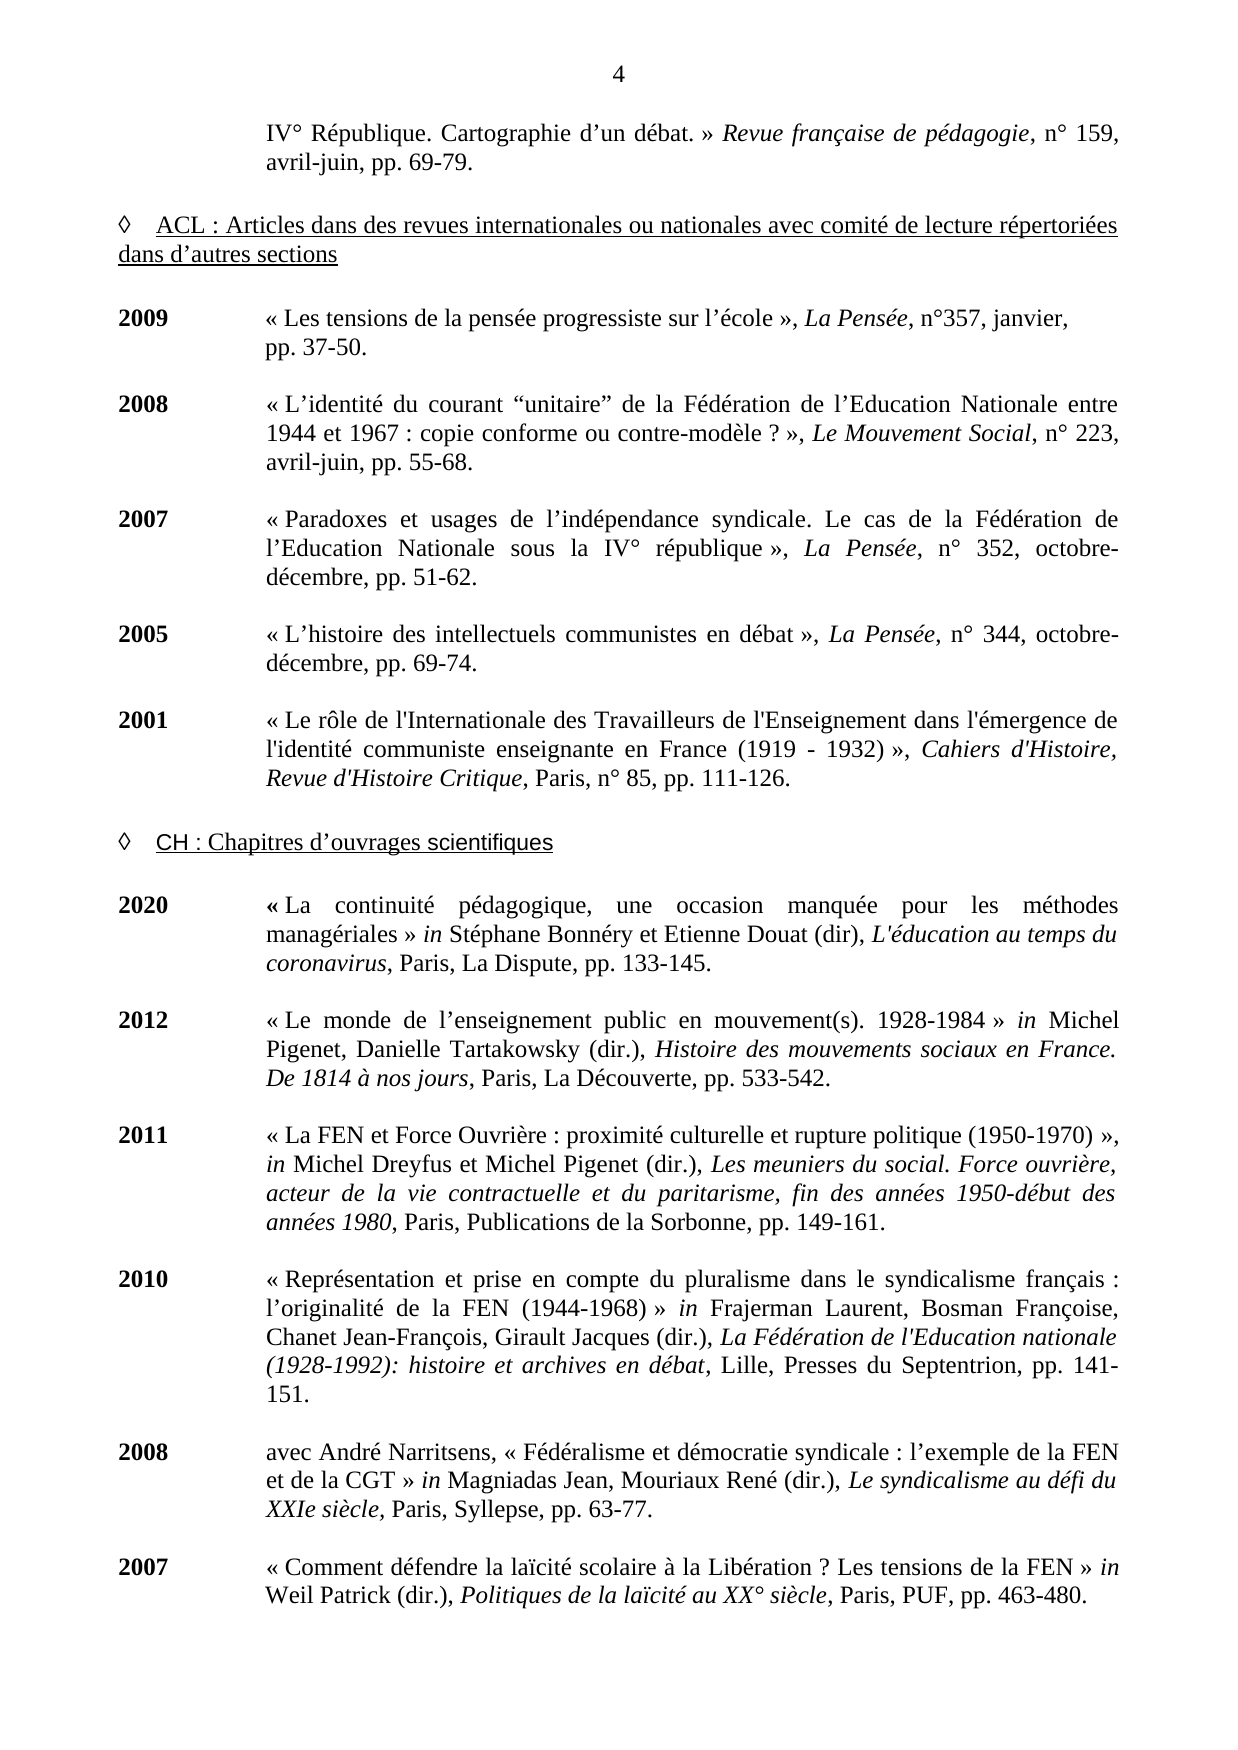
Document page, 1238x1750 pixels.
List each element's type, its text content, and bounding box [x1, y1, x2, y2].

text 2001 « Le rôle de l'Internationale des Travailleurs de l'Enseignement dans l'émergence de l'identité communiste enseignante en France (1919 - 1932) », Cahiers d'Histoire, Revue d'Histoire Critique, Paris, n° 85, pp. 111-126. [118, 706, 1119, 792]
text 2010 « Représentation et prise en compte du pluralisme dans le syndicalisme français : l’originalité de (1944-1968) » in Frajerman Laurent, Bosman Françoise, Chanet Jean-François, Girault Jacques (dir.), La Fédération de l'Education nationale (1928-1992): histoire et archives en débat, Lille, Presses du Septentrion, pp. 141-151. [118, 1264, 1119, 1408]
subtitle ACL : Articles dans des revues internationales ou nationales avec comité de lecture répertoriées dans d’autres sections [118, 211, 1119, 268]
text 2005 « L’histoire des intellectuels communistes en débat », , n° 344, octobre-décembre, pp. 69-74. [118, 619, 1119, 677]
text 2020 « La continuité pédagogique, une occasion manquée pour les méthodes managériales » in Stéphane Bonnéry et Etienne Douat (dir), L'éducation au temps du coronavirus, Paris, La Dispute, pp. 133-145. [118, 891, 1119, 977]
text 2009 « Les tensions de la pensée progressiste sur l’école », La Pensée, n°357, janvier, [118, 303, 1119, 332]
text 2007 « Comment défendre la laïcité scolaire à ? Les tensions de » in Weil Patrick (dir.), Politiques de la laïcité au XX° siècle, Paris, PUF, pp. 463-480. [118, 1552, 1119, 1609]
subtitle CH : Chapitres d’ouvrages scientifiques [118, 827, 1119, 856]
text 2011 « La FEN et Force Ouvrière : proximité culturelle et rupture politique (1950-1970) », in Michel Dreyfus et Michel Pigenet (dir.), Les meuniers du social. Force ouvrière, acteur de la vie contractuelle et du paritarisme, fin des années 1950-début des années 1980, Paris, Publications de la Sorbonne, pp. 149-161. [118, 1121, 1119, 1236]
text 2012 « Le monde de l’enseignement public en mouvement(s). 1928-1984 » in Michel Pigenet, Danielle Tartakowsky (dir.), Histoire des mouvements sociaux en France. De 1814 à nos jours, Paris, La Découverte, pp. 533-542. [118, 1006, 1119, 1092]
text 2008 avec André Narritsens, « Fédéralisme et démocratie syndicale : l’exemple de et de » in Magniadas Jean, Mouriaux René (dir.), Le syndicalisme au défi du XXIe siècle, Paris, Syllepse, pp. 63-77. [118, 1437, 1119, 1523]
text 2008 « L’identité du courant “unitaire” de de l’Education Nationale entre 1944 et 1967 : copie conforme ou contre-modèle ? », Le Mouvement Social, n° 223, avril-juin, pp. 55-68. [118, 389, 1119, 476]
text pp. 37-50. [118, 332, 1119, 361]
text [118, 118, 1119, 176]
text 2007 « Paradoxes et usages de l’indépendance syndicale. Le cas de de l’Education Nationale sous ° république », , n° 352, octobre-décembre, pp. 51-62. [118, 504, 1119, 591]
